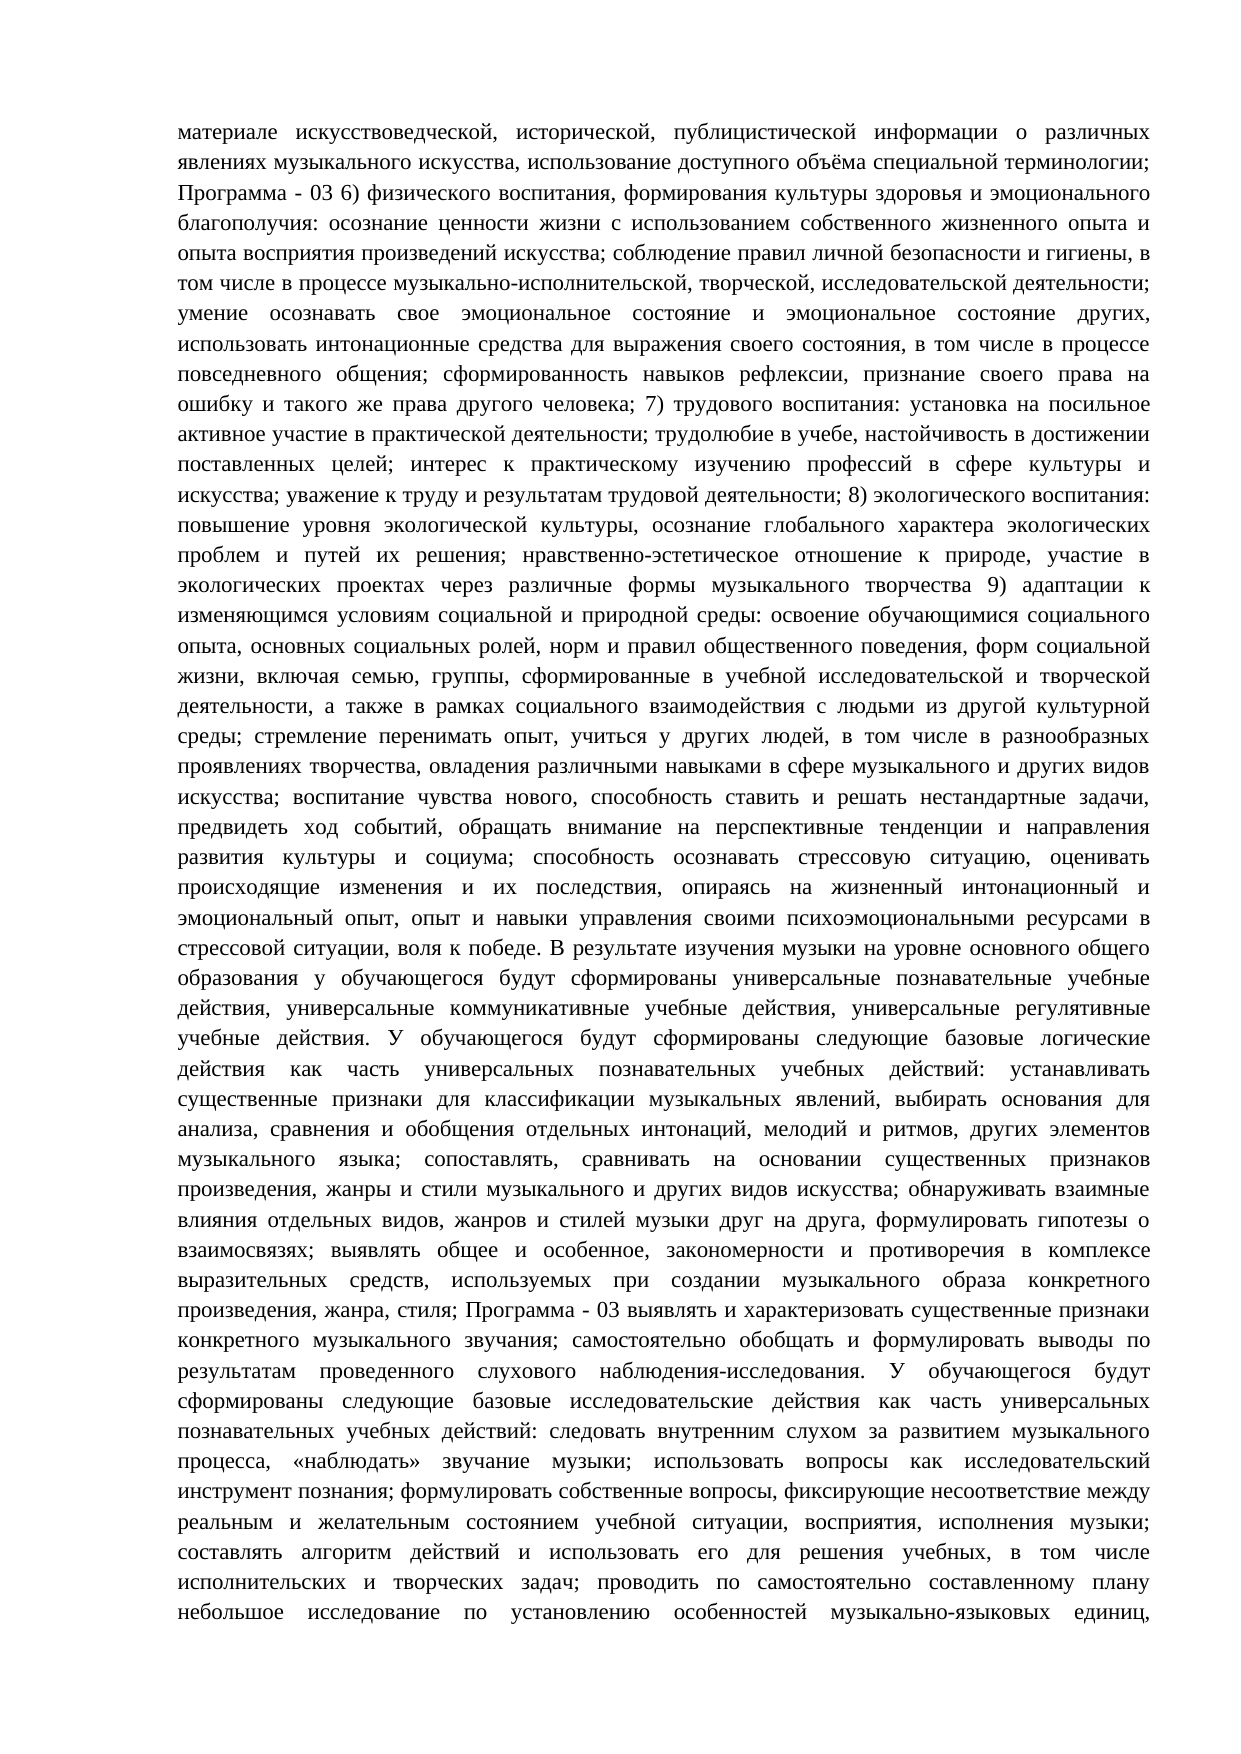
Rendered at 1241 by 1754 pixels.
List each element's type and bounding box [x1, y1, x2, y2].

text [177, 118, 1152, 1625]
